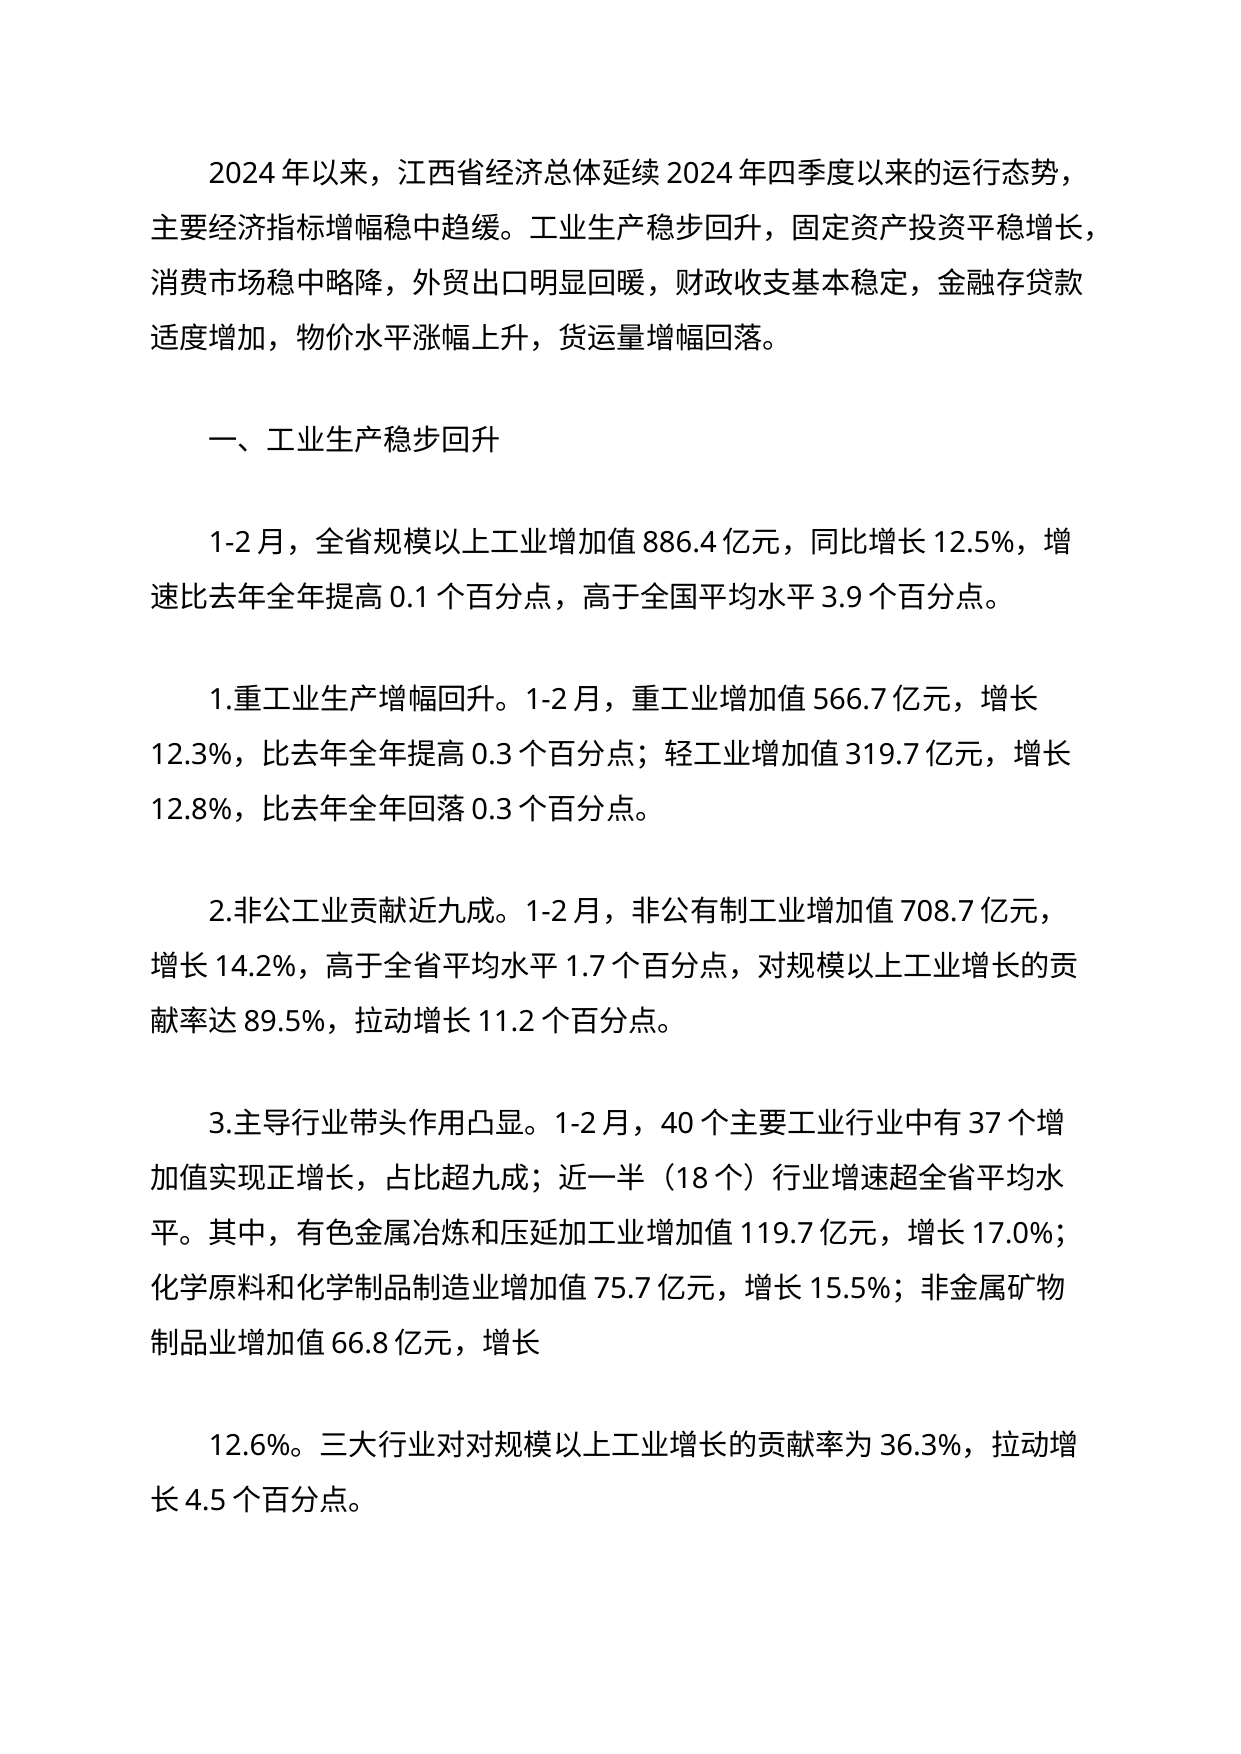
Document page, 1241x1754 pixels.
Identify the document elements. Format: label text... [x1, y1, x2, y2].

text 2.非公工业贡献近九成。1-2月，非公有制工业增加值708.7亿元，增长14.2%，高于全省平均水平1.7个百分点，对规模以上工业增长的贡献率达89.5%，拉动增长11.2个百分点。 [150, 887, 1090, 1040]
text 1-2月，全省规模以上工业增加值886.4亿元，同比增长12.5%，增速比去年全年提高0.1个百分点，高于全国平均水平3.9个百分点。 [150, 518, 1090, 616]
text 2024年以来，江西省经济总体延续2024年四季度以来的运行态势，主要经济指标增幅稳中趋缓。工业生产稳步回升，固定资产投资平稳增长，消费市场稳中略降，外贸出口明显回暖，财政收支基本稳定，金融存贷款适度增加，物价水平涨幅上升，货运量增幅回落。 [150, 150, 1090, 357]
text 12.6%。三大行业对对规模以上工业增长的贡献率为36.3%，拉动增长4.5个百分点。 [150, 1421, 1090, 1519]
text 一、工业生产稳步回升 [150, 417, 1090, 459]
text 1.重工业生产增幅回升。1-2月，重工业增加值566.7亿元，增长12.3%，比去年全年提高0.3个百分点；轻工业增加值319.7亿元，增长12.8%，比去年全年回落0.3个百分点。 [150, 675, 1090, 828]
text 3.主导行业带头作用凸显。1-2月，40个主要工业行业中有37个增加值实现正增长，占比超九成；近一半（18个）行业增速超全省平均水平。其中，有色金属冶炼和压延加工业增加值119.7亿元，增长17.0%；化学原料和化学制品制造业增加值75.7亿元，增长15.5%；非金属矿物制品业增加值66.8亿元，增长 [150, 1099, 1090, 1362]
